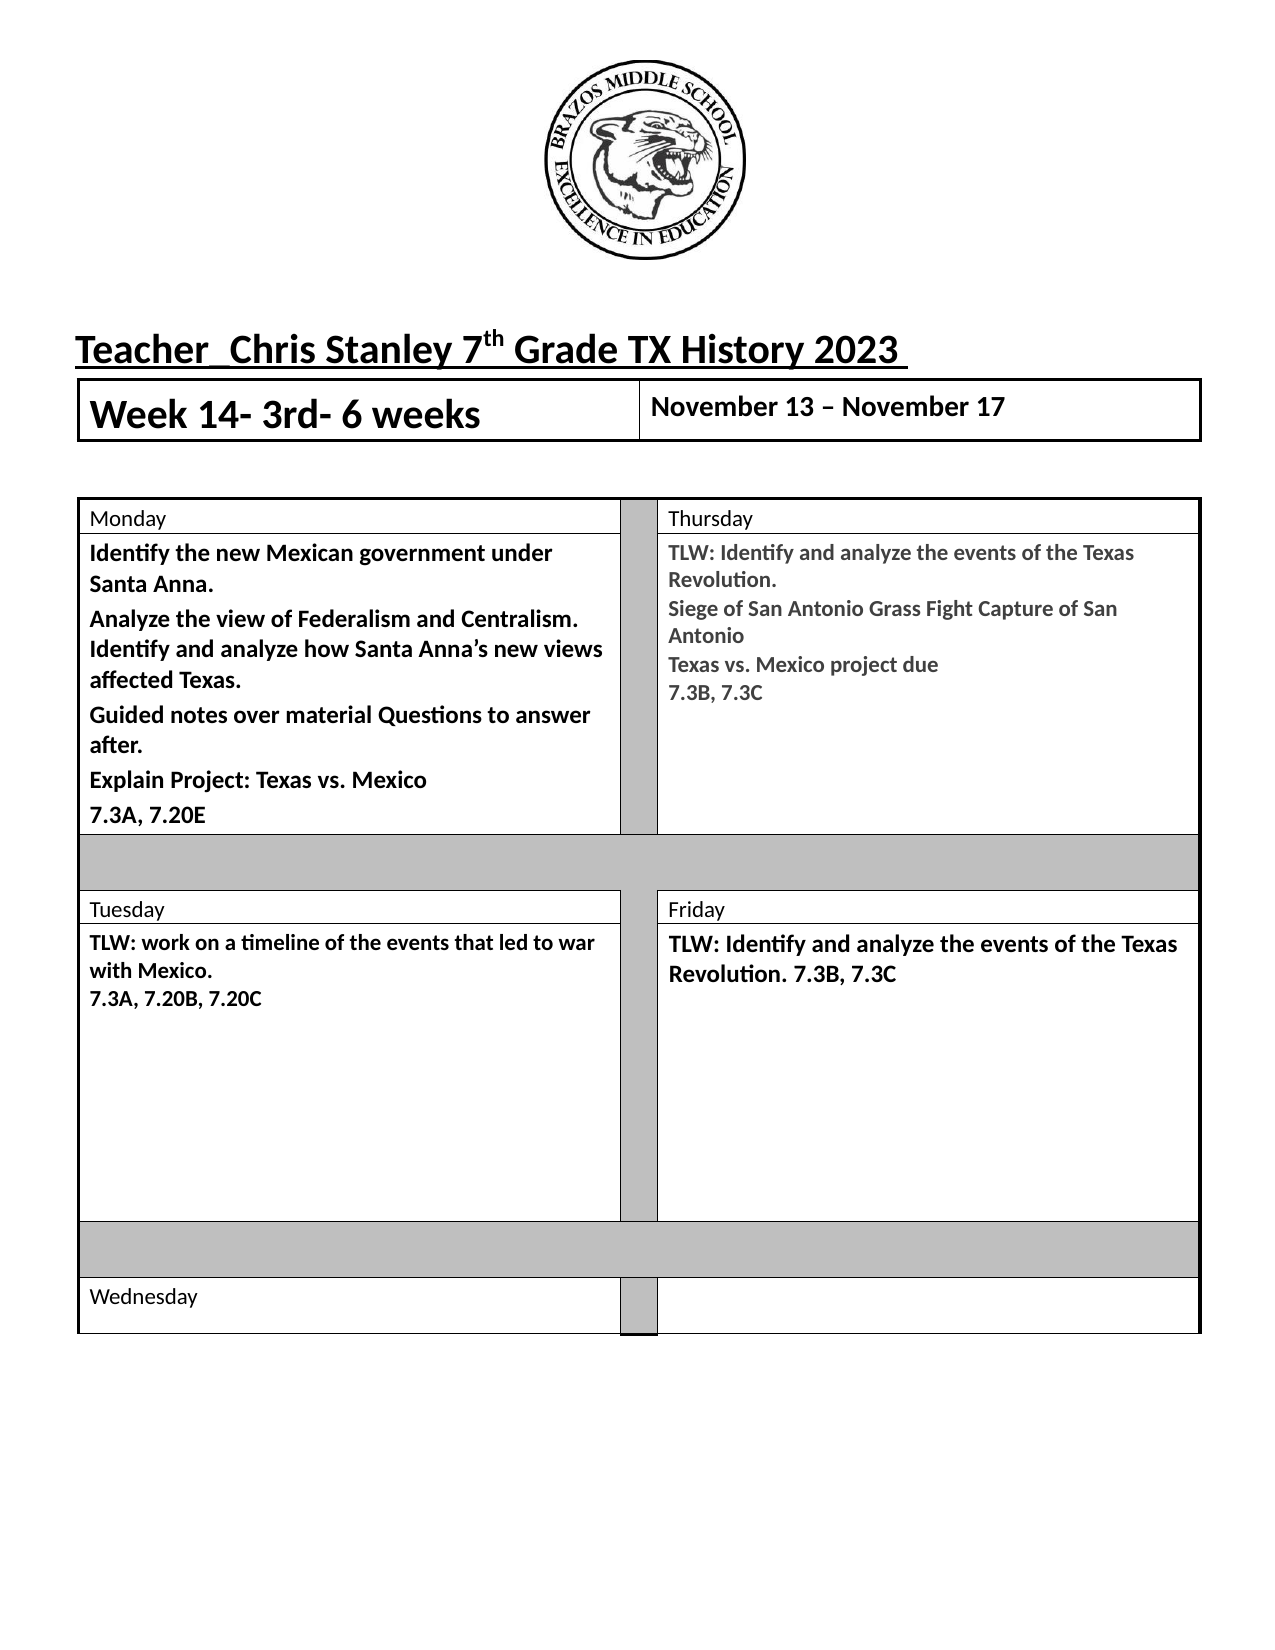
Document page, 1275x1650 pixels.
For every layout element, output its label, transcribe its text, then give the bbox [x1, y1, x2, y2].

table_cell Tuesday [80, 891, 620, 923]
table_header Thursday [658, 500, 1198, 532]
table_cell Wednesday [80, 1278, 620, 1333]
table_cell TLW: Identify and analyze the events of the Texas Revolution. 7.3B, 7.3C [658, 924, 1198, 1221]
table_cell TLW: work on a timeline of the events that led to war with Mexico. 7.3A, 7.20B, 7.20C [80, 924, 620, 1221]
table_header November 13 – November 17 [640, 381, 1199, 439]
table_header [621, 500, 657, 834]
table_cell Identify the new Mexican government under Santa Anna. Analyze the view of Federalism and Centralism. Identify and analyze how Santa Anna’s new views affected Texas. Guided notes over material Questions to answer after. Explain Project: Texas vs. Mexico 7.3A, 7.20E [80, 534, 620, 834]
table_cell [80, 1222, 621, 1277]
table_cell [621, 891, 657, 1221]
table_cell [80, 835, 621, 890]
table_cell [621, 835, 1198, 890]
text Teacher_Chris Stanley 7th Grade TX History 2023 [75, 323, 1125, 374]
table_cell [621, 1222, 1198, 1277]
table_cell [658, 1278, 1198, 1333]
picture [544, 60, 746, 260]
table_cell TLW: Identify and analyze the events of the Texas Revolution. Siege of San Antonio Grass Fight Capture of San Antonio Texas vs. Mexico project due 7.3B, 7.3C [658, 534, 1198, 834]
table_cell Friday [658, 891, 1198, 923]
table_header Week 14- 3rd- 6 weeks [80, 381, 639, 439]
table_cell [621, 1278, 657, 1333]
table_header Monday [80, 500, 620, 532]
